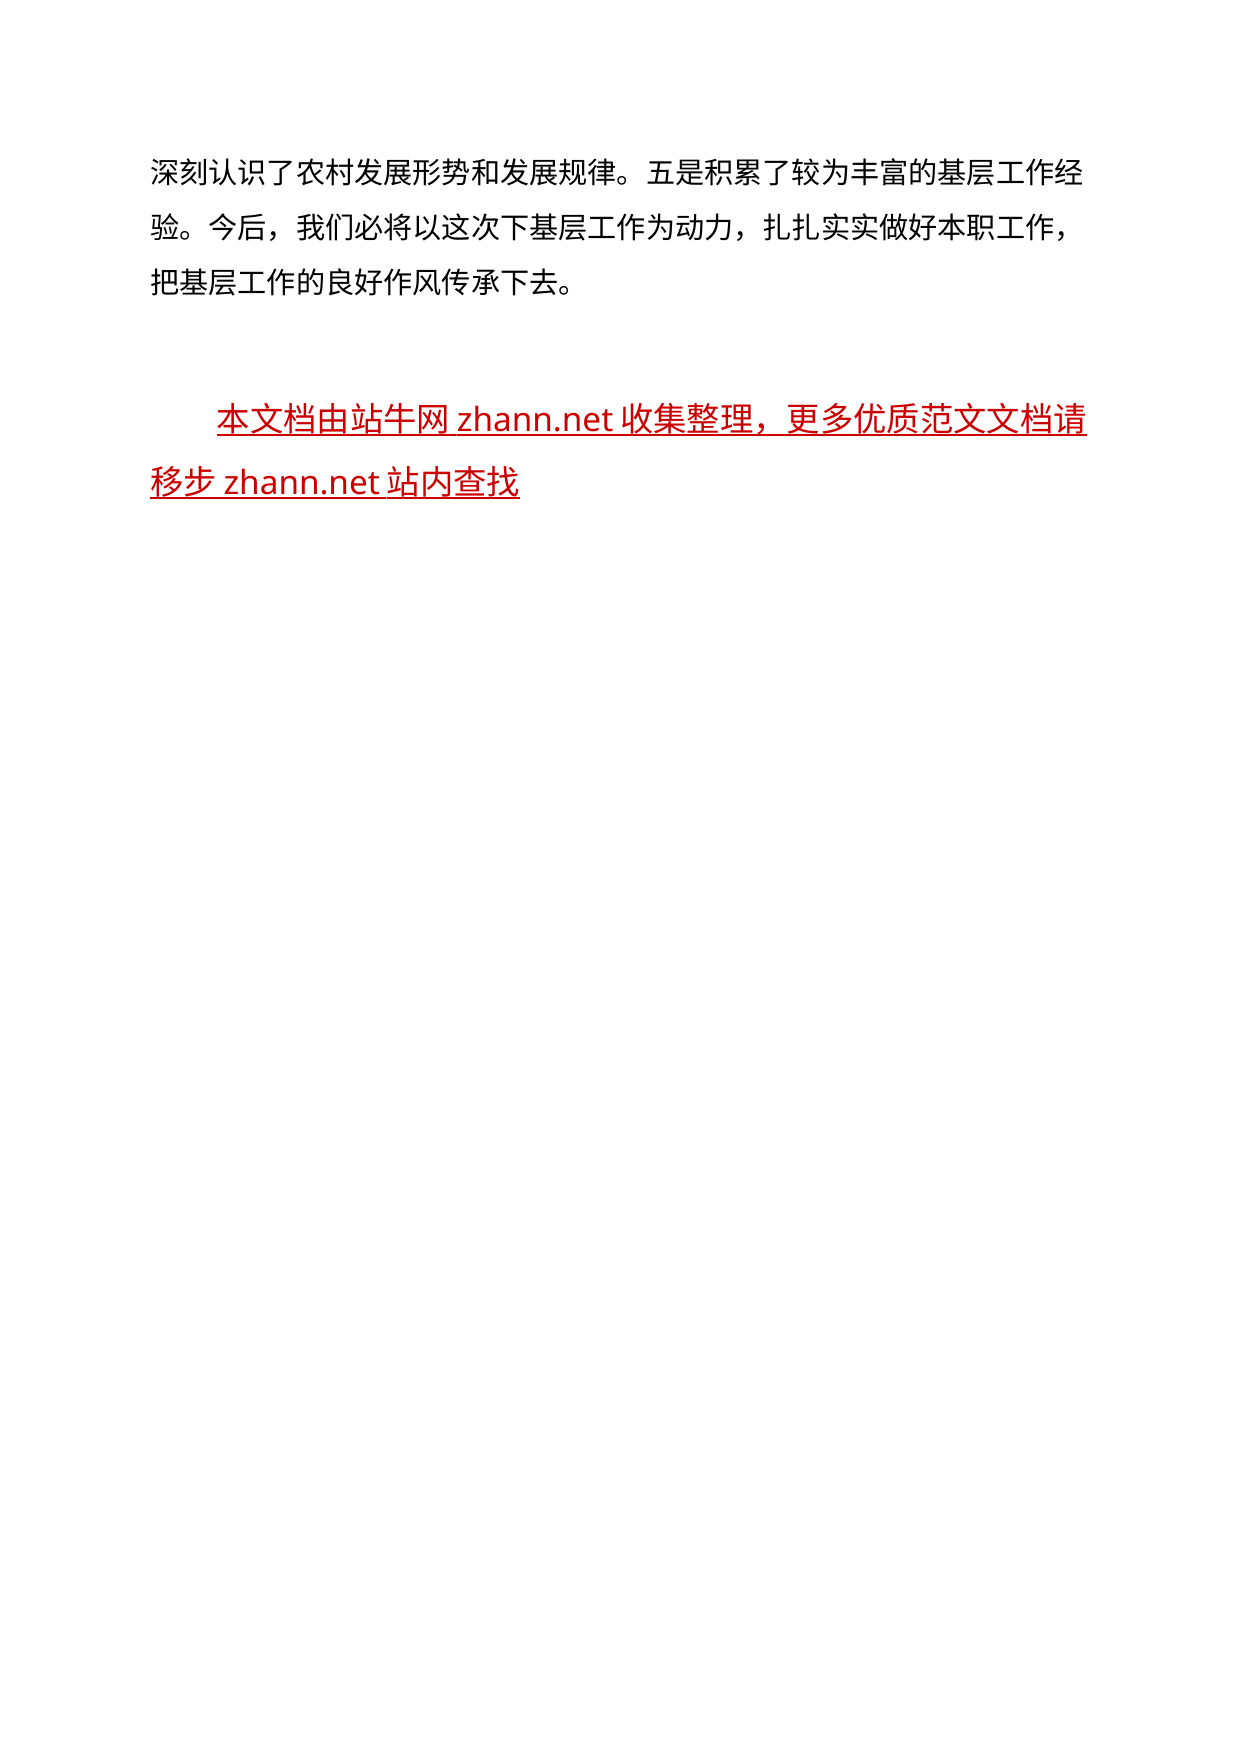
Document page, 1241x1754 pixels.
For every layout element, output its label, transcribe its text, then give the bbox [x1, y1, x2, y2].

text 本文档由站牛网zhann.net收集整理，更多优质范文文档请移步zhann.net站内查找 [150, 393, 1090, 504]
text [150, 150, 1090, 302]
